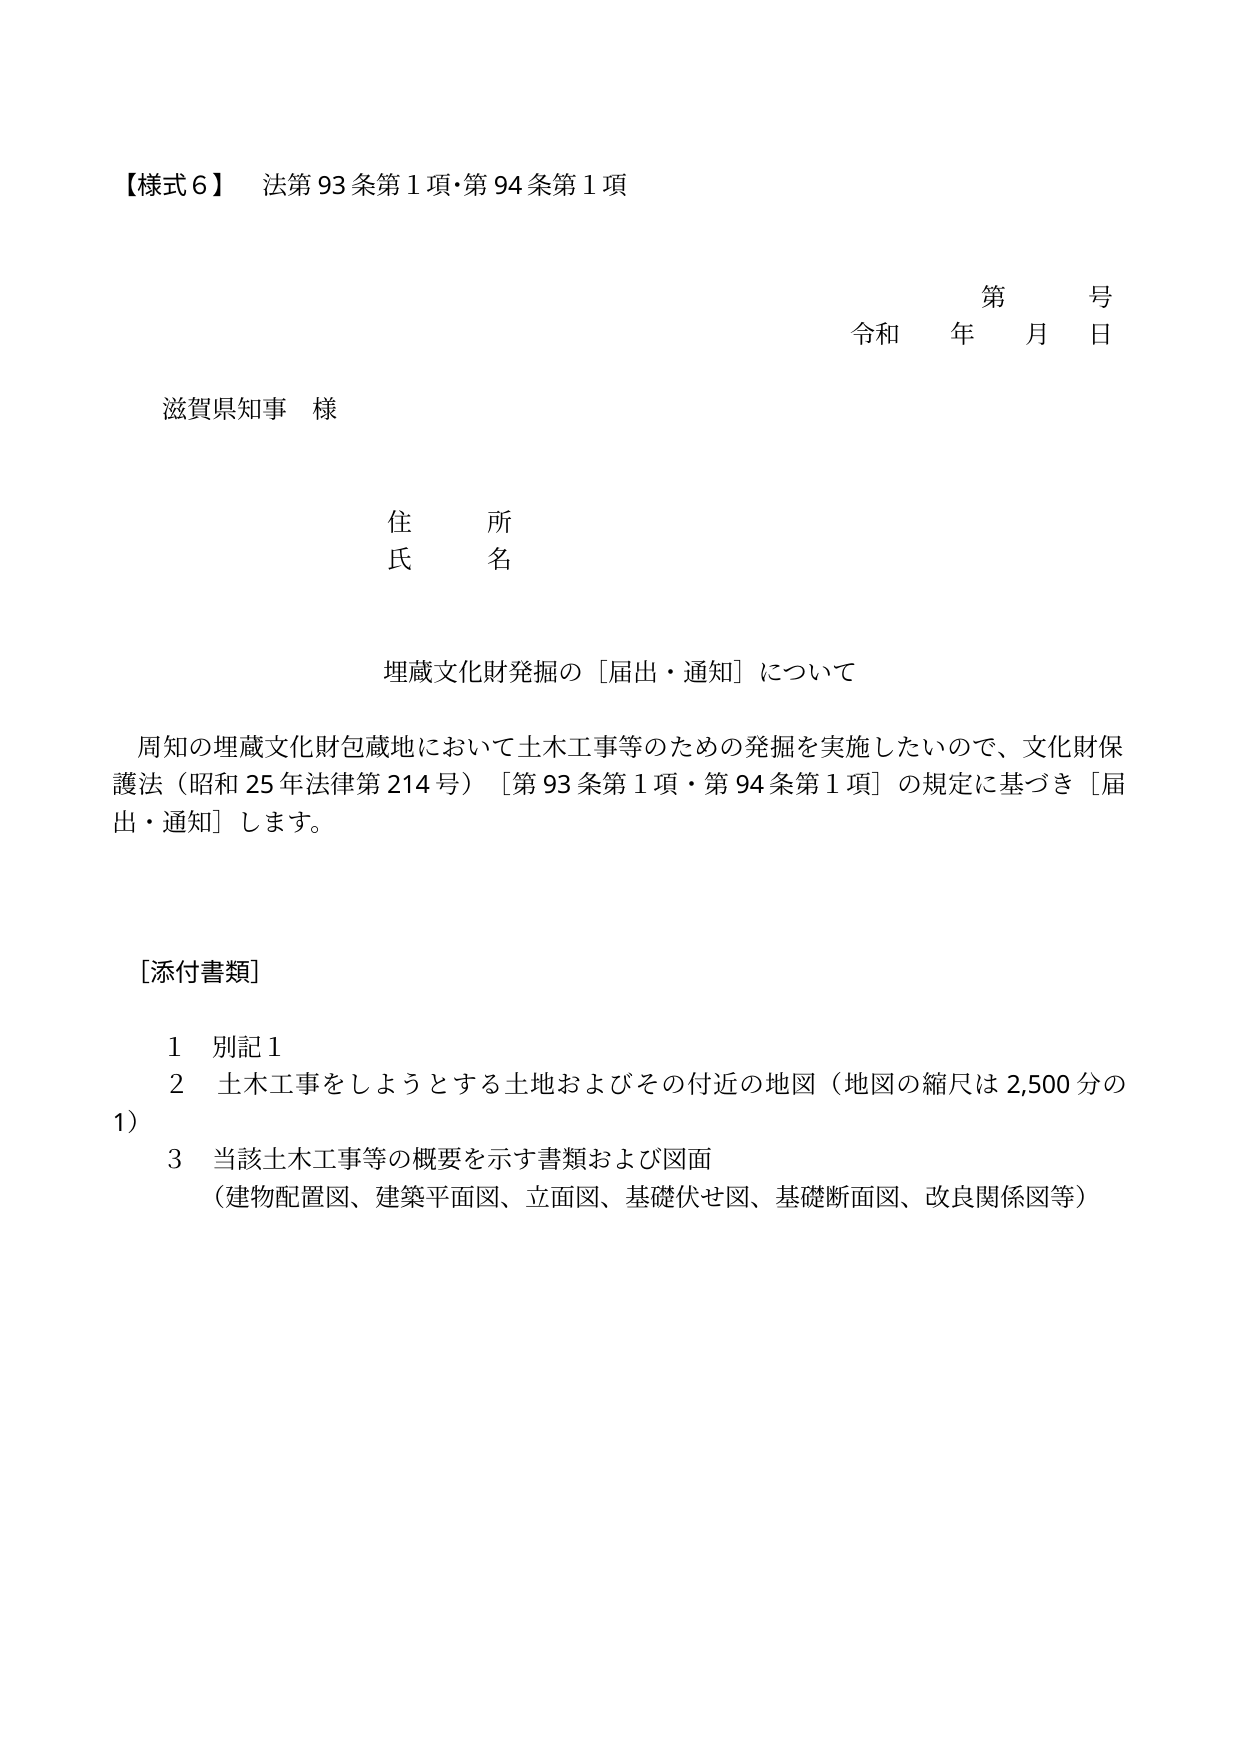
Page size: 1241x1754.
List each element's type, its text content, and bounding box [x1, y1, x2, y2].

text 住 所 [112, 502, 1128, 539]
text ３ 当該土木工事等の概要を示す書類および図面 [112, 1139, 1128, 1177]
text １ 別記１ [112, 1027, 1128, 1064]
text 氏 名 [112, 539, 1128, 577]
text 滋賀県知事 様 [112, 389, 1128, 427]
text 埋蔵文化財発掘の［届出・通知］について [112, 652, 1128, 689]
text ［添付書類］ [112, 952, 1128, 989]
text 【様式６】 法第93条第１項･第94条第１項 [112, 164, 1128, 202]
text 周知の埋蔵文化財包蔵地において土木工事等のための発掘を実施したいので、文化財保護法（昭和25年法律第214号）［第93条第１項・第94条第１項］の規定に基づき［届出・通知］します。 [112, 727, 1128, 839]
text ２ 土木工事をしようとする土地およびその付近の地図（地図の縮尺は2,500分の1） [112, 1064, 1128, 1139]
text 令和 年 月 日 [112, 314, 1113, 352]
text 第 号 [112, 277, 1113, 314]
text （建物配置図、建築平面図、立面図、基礎伏せ図、基礎断面図、改良関係図等） [200, 1177, 1128, 1214]
